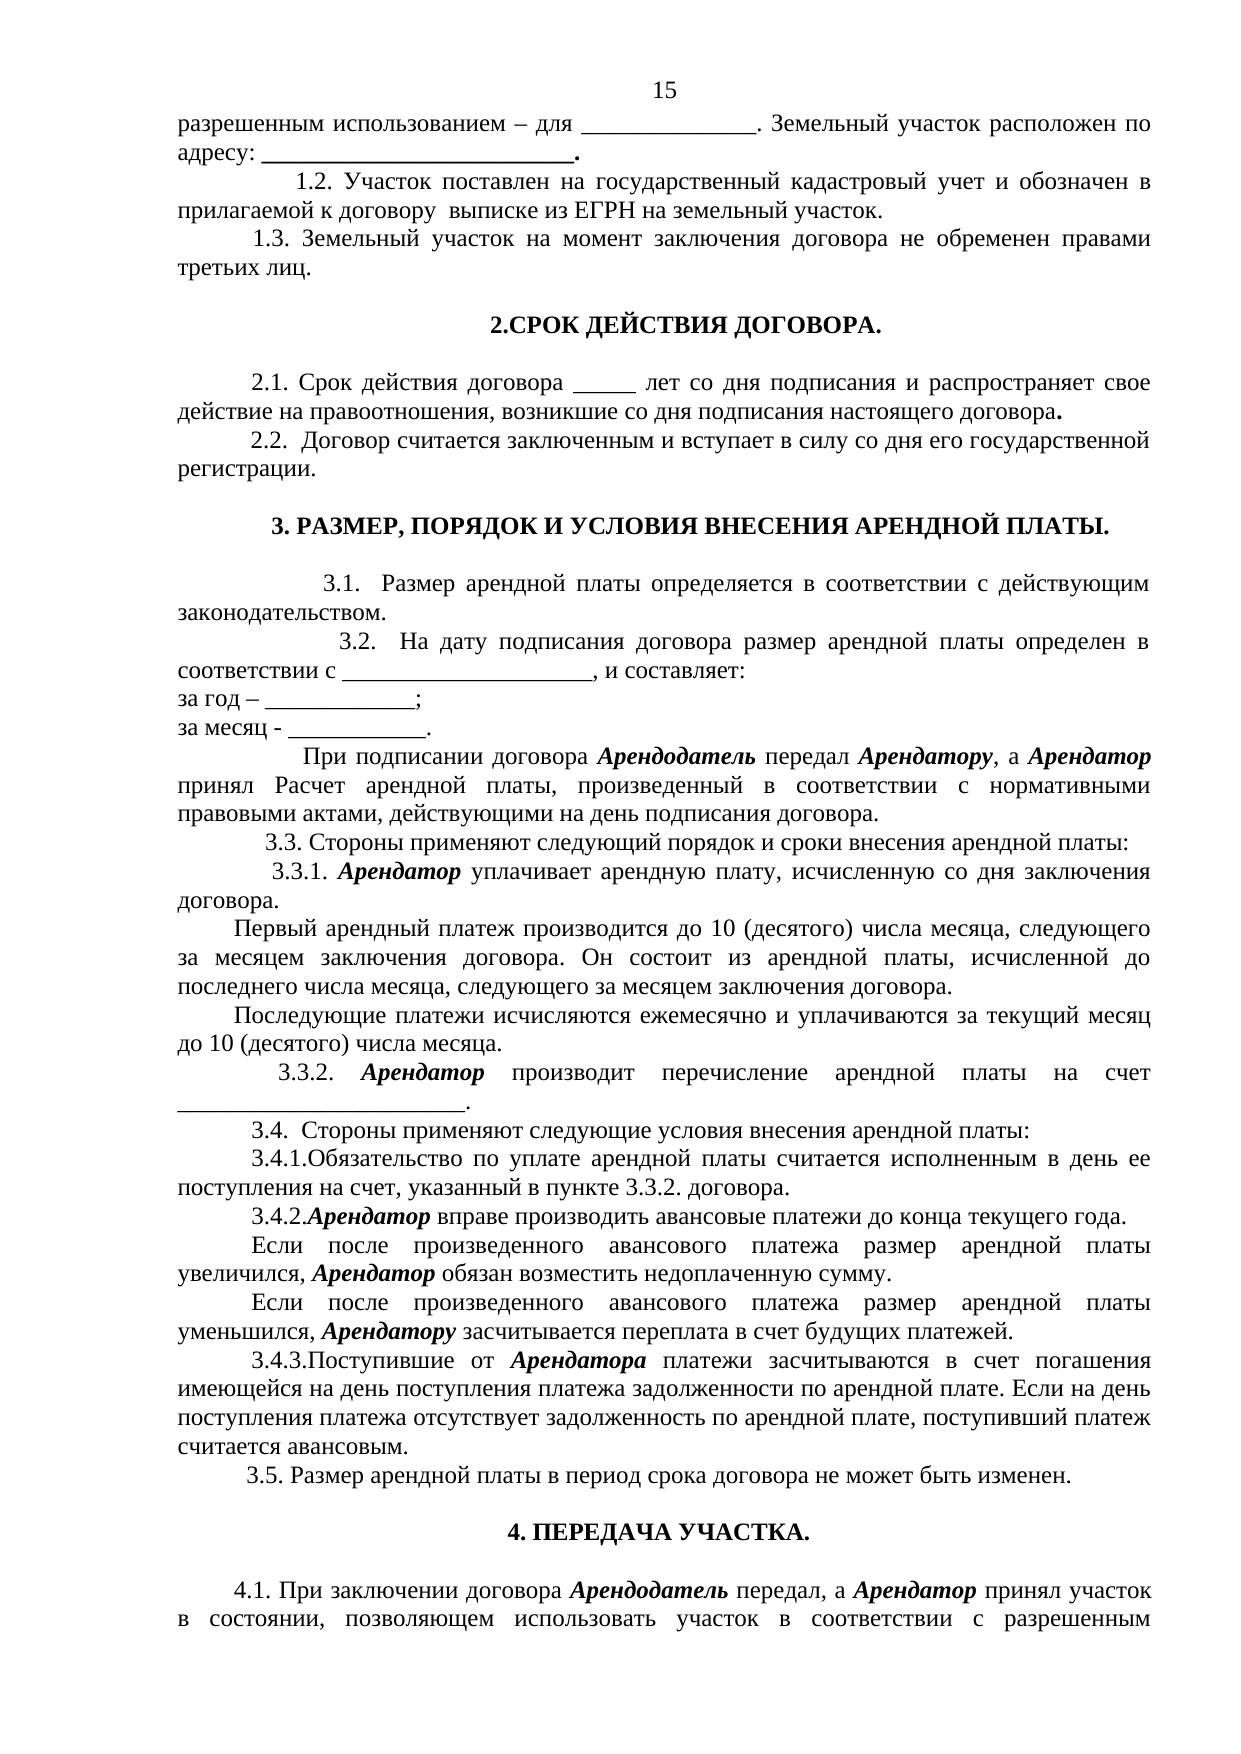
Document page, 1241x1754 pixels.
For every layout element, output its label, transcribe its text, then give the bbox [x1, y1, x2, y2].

text Первый арендный платеж производится до 10 (десятого) числа месяца, следующего за месяцем заключения договора. Он состоит из арендной платы, исчисленной до последнего числа месяца, следующего за месяцем заключения договора. [177, 913, 1152, 1000]
text 3.3. Стороны применяют следующий порядок и сроки внесения арендной платы: [177, 827, 1152, 856]
text При подписании договора Арендодатель передал Арендатору, а Арендатор принял Расчет арендной платы, произведенный в соответствии с нормативными правовыми актами, действующими на день подписания договора. [177, 741, 1152, 827]
text 3. РАЗМЕР, ПОРЯДОК И УСЛОВИЯ ВНЕСЕНИЯ АРЕНДНОЙ ПЛАТЫ. [177, 511, 1152, 540]
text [177, 108, 1152, 166]
text 1.2. Участок поставлен на государственный кадастровый учет и обозначен в прилагаемой к договору выписке из ЕГРН на земельный участок. [177, 166, 1152, 223]
text 3.3.1. Арендатор уплачивает арендную плату, исчисленную со дня заключения договора. [177, 856, 1152, 913]
text за год – ____________; [177, 683, 1152, 712]
text 3.2. На дату подписания договора размер арендной платы определен в соответствии с ____________________, и составляет: [177, 626, 1152, 683]
text 3.5. Размер арендной платы в период срока договора не может быть изменен. [177, 1460, 1152, 1488]
text 3.4.1.Обязательство по уплате арендной платы считается исполненным в день ее поступления на счет, указанный в пункте 3.3.2. договора. [177, 1143, 1152, 1201]
text 3.1. Размер арендной платы определяется в соответствии с действующим законодательством. [177, 568, 1152, 626]
text 2.2. Договор считается заключенным и вступает в силу со дня его государственной регистрации. [177, 425, 1152, 482]
text 3.4.2.Арендатор вправе производить авансовые платежи до конца текущего года. [177, 1201, 1152, 1230]
text 2.СРОК ДЕЙСТВИЯ ДОГОВОРА. [177, 310, 1152, 338]
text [177, 1575, 1152, 1632]
text 4. ПЕРЕДАЧА УЧАСТКА. [177, 1517, 1152, 1546]
text Если после произведенного авансового платежа размер арендной платы уменьшился, Арендатору засчитывается переплата в счет будущих платежей. [177, 1287, 1152, 1345]
text Если после произведенного авансового платежа размер арендной платы увеличился, Арендатор обязан возместить недоплаченную сумму. [177, 1230, 1152, 1287]
text 1.3. Земельный участок на момент заключения договора не обременен правами третьих лиц. [177, 223, 1152, 281]
text за месяц - ___________. [177, 712, 1152, 741]
text Последующие платежи исчисляются ежемесячно и уплачиваются за текущий месяц до 10 (десятого) числа месяца. [177, 1000, 1152, 1057]
text 3.3.2. Арендатор производит перечисление арендной платы на счет _______________________. [177, 1057, 1152, 1115]
text 3.4.3.Поступившие от Арендатора платежи засчитываются в счет погашения имеющейся на день поступления платежа задолженности по арендной плате. Если на день поступления платежа отсутствует задолженность по арендной плате, поступивший платеж считается авансовым. [177, 1345, 1152, 1460]
text 3.4. Стороны применяют следующие условия внесения арендной платы: [177, 1115, 1152, 1143]
text 2.1. Срок действия договора _____ лет со дня подписания и распространяет свое действие на правоотношения, возникшие со дня подписания настоящего договора. [177, 367, 1152, 425]
